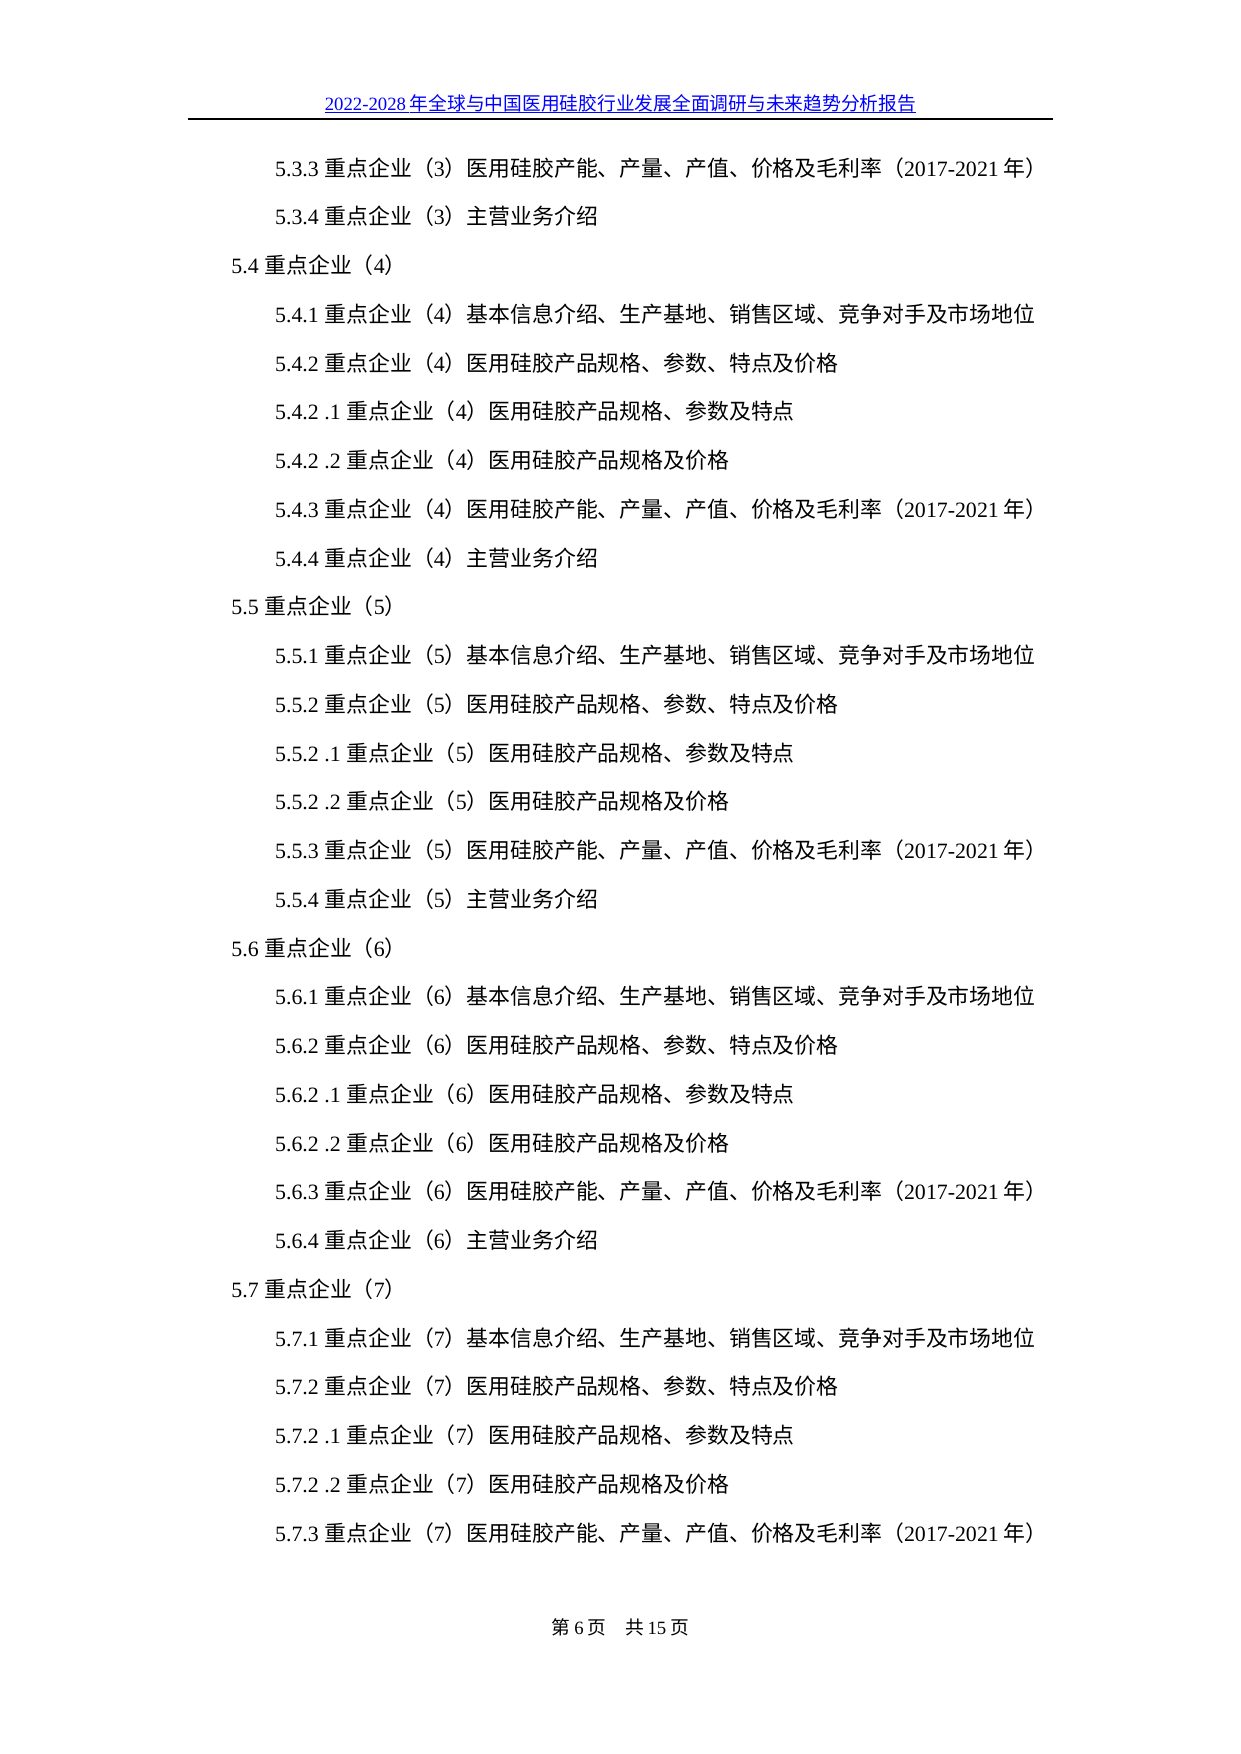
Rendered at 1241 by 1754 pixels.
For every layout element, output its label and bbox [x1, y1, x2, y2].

text [187, 150, 1053, 1548]
